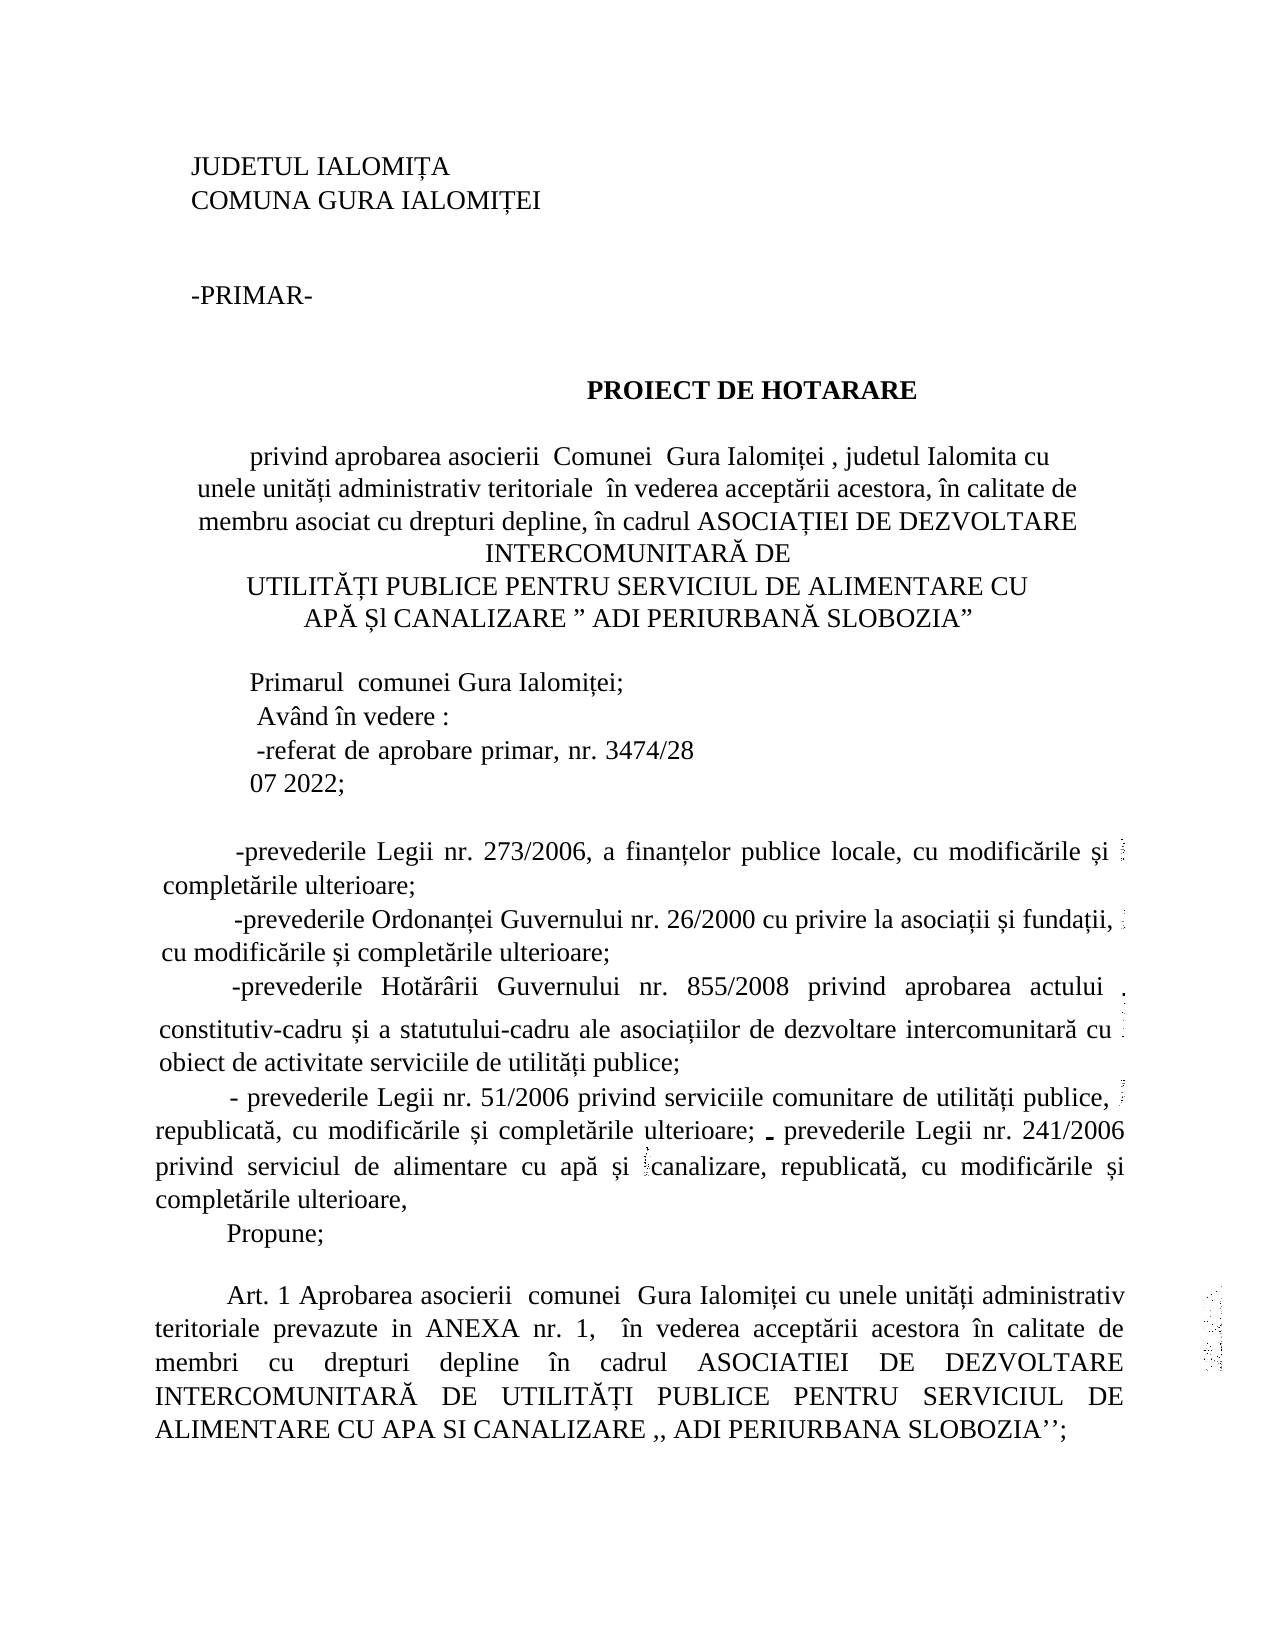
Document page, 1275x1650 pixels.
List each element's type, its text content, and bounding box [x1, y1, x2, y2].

text Art. 1 Aprobarea asocierii comunei Gura Ialomiței cu unele unități administrativ teritoriale prevazute in ANEXA nr. 1, în vederea acceptării acestora în calitate de membri cu drepturi depline în cadrul ASOCIATIEI DE DEZVOLTARE INTERCOMUNITARĂ DE UTILITĂȚI PUBLICE PENTRU SERVICIUL DE ALIMENTARE CU APA SI CANALIZARE ,, ADI PERIURBANA SLOBOZIA’’; [154, 1279, 1125, 1444]
text -PRIMAR- [190, 279, 1125, 310]
text Primarul comunei Gura Ialomiței; [249, 666, 694, 697]
text JUDETUL IALOMIȚA [190, 150, 1125, 181]
picture [1121, 910, 1125, 929]
text privind aprobarea asocierii Comunei Gura Ialomiței , judetul Ialomita cu [222, 439, 1070, 471]
text UTILITĂȚI PUBLICE PENTRU SERVICIUL DE ALIMENTARE CU APĂ Șl CANALIZARE ” ADI PERIURBANĂ SLOBOZIA” [222, 569, 1053, 633]
picture [643, 1147, 651, 1176]
text -prevederile Hotărârii Guvernului nr. 855/2008 privind aprobarea actului constitutiv-cadru și a statutului-cadru ale asociațiilor de dezvoltare intercomunitară cu obiect de activitate serviciile de utilități publice; [159, 970, 1125, 1078]
text PROIECT DE HOTARARE [222, 374, 1070, 405]
text -referat de aprobare primar, nr. 3474/28 07 2022; [249, 734, 694, 798]
text Propune; [154, 1218, 1125, 1249]
text COMUNA GURA IALOMIȚEI [190, 184, 1125, 215]
text - prevederile Legii nr. 51/2006 privind serviciile comunitare de utilități publice, republicată, cu modificările și completările ulterioare; prevederile Legii nr. 241/2006 privind serviciul de alimentare cu apă și canalizare, republicată, cu modificările și completările ulterioare, [155, 1081, 1125, 1215]
text Având în vedere : [249, 700, 694, 731]
text -prevederile Legii nr. 273/2006, a finanțelor publice locale, cu modificările și completările ulterioare; [163, 835, 1125, 900]
picture [1120, 839, 1125, 861]
text -prevederile Ordonanței Guvernului nr. 26/2000 cu privire la asociații și fundații, cu modificările și completările ulterioare; [161, 903, 1125, 967]
picture [1203, 1286, 1222, 1371]
picture [1119, 1080, 1125, 1106]
text unele unități administrativ teritoriale în vederea acceptării acestora, în calitate de membru asociat cu drepturi depline, în cadrul ASOCIAȚIEI DE DEZVOLTARE INTERCOMUNITARĂ DE [150, 472, 1125, 568]
